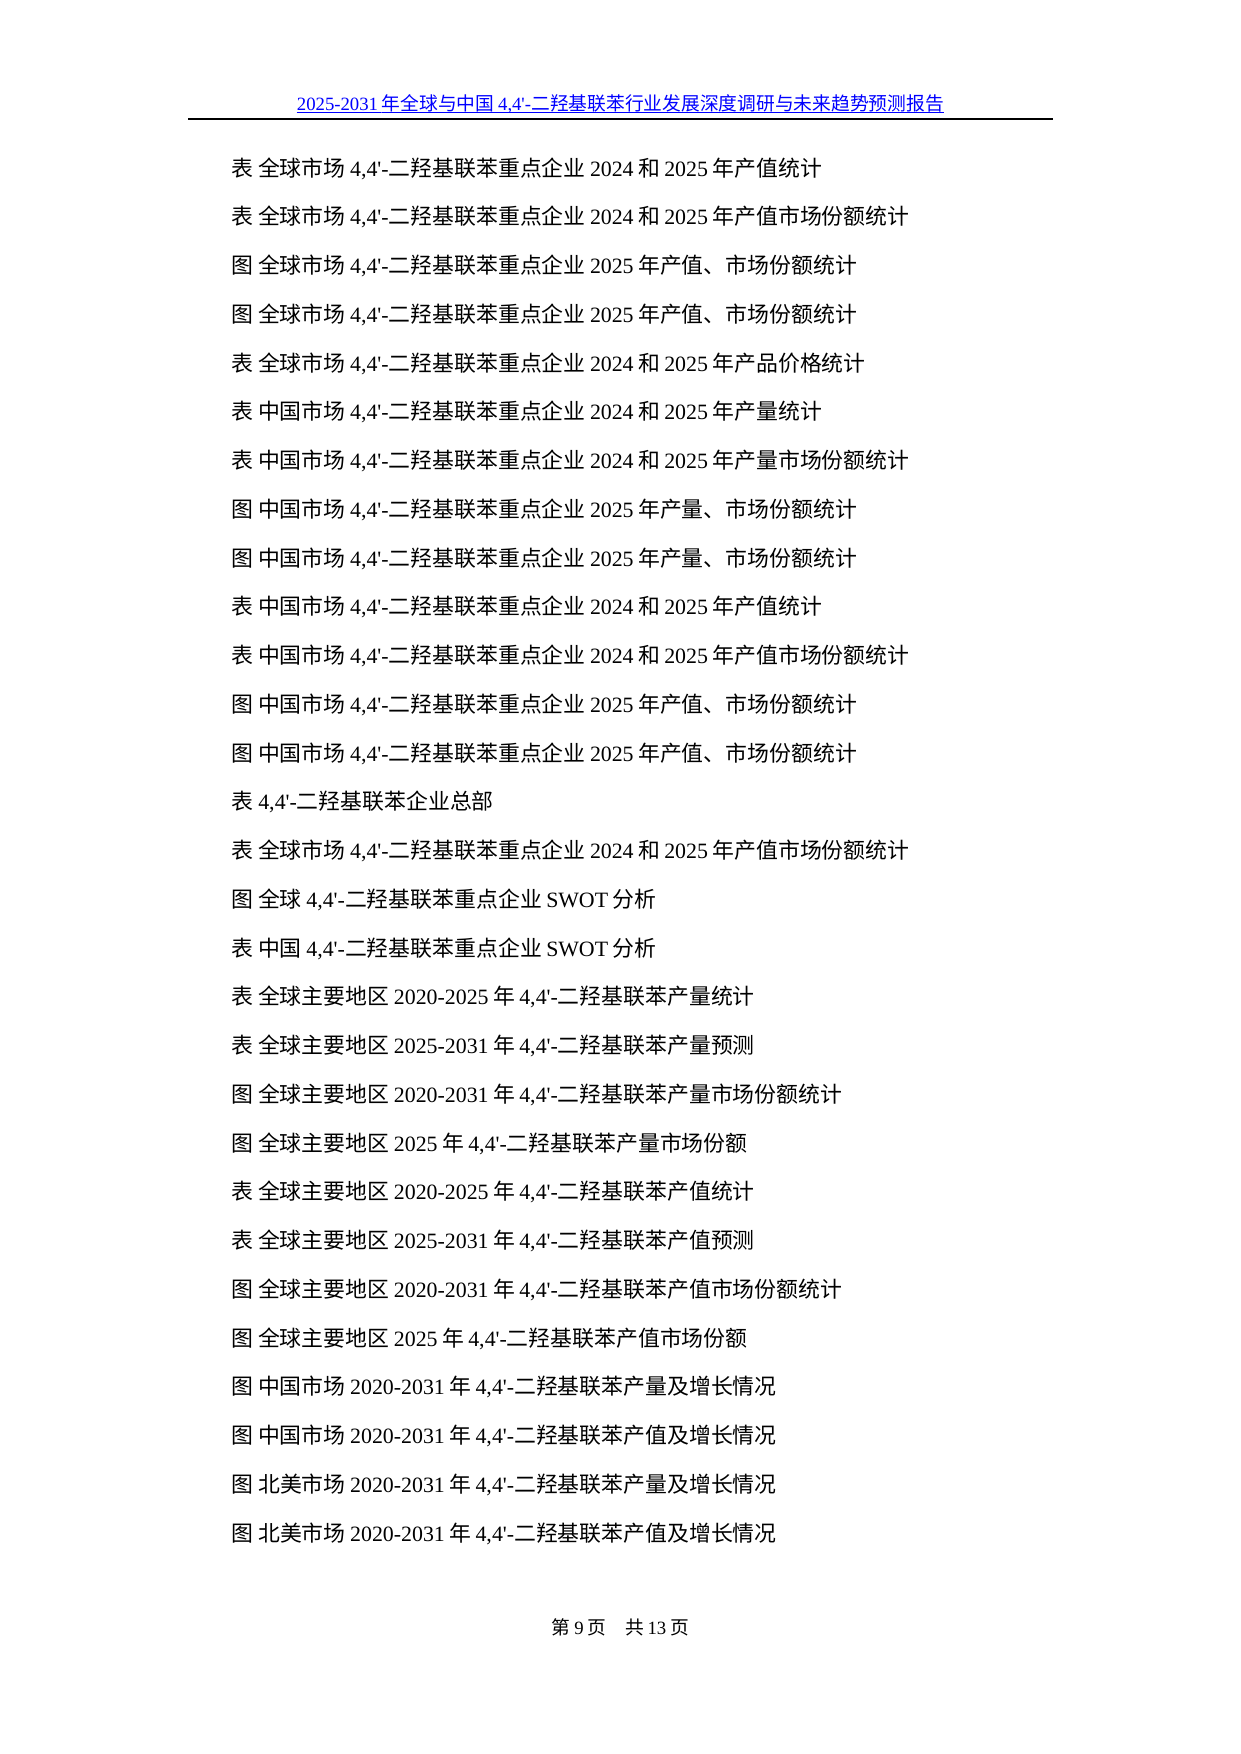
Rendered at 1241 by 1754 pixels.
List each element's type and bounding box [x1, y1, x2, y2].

text [187, 150, 1053, 1548]
